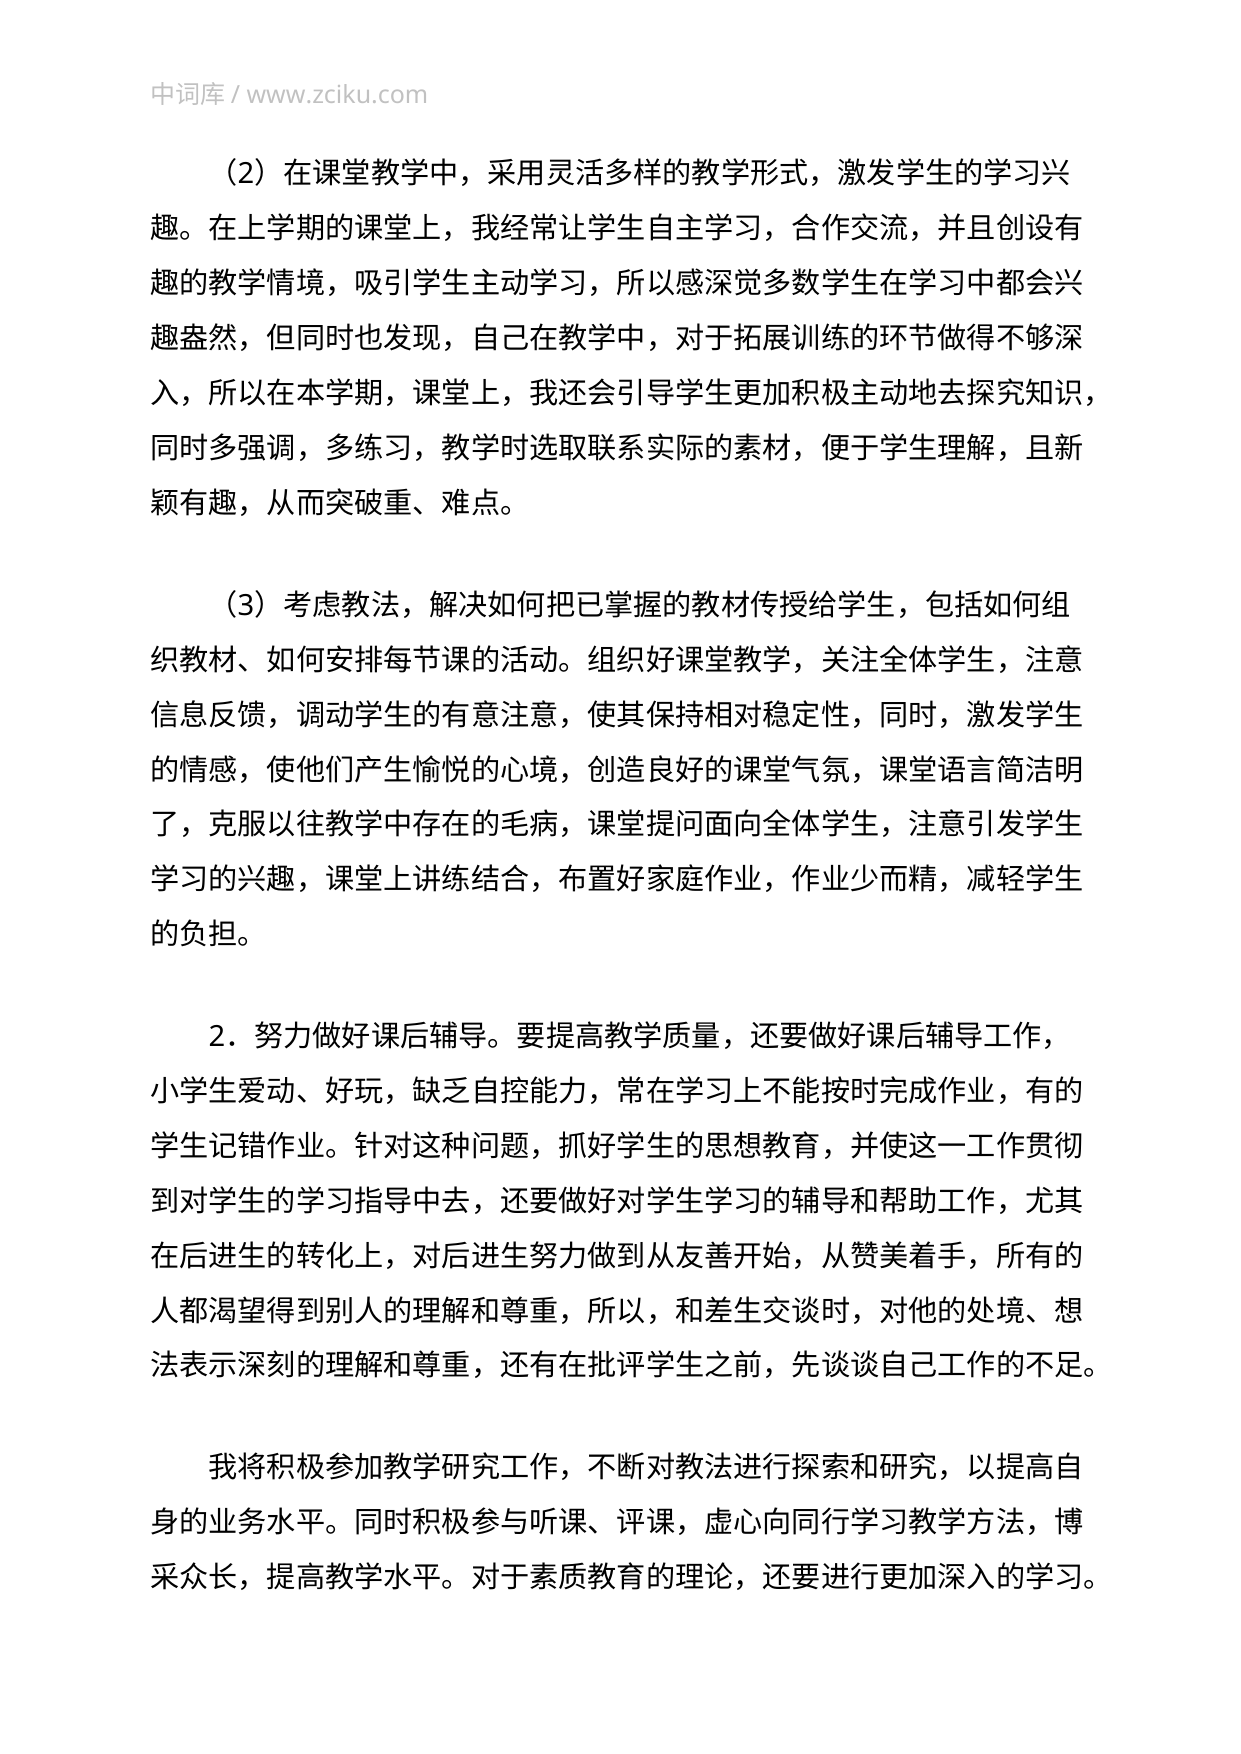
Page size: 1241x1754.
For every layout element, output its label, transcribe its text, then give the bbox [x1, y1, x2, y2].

text 2．努力做好课后辅导。要提高教学质量，还要做好课后辅导工作，小学生爱动、好玩，缺乏自控能力，常在学习上不能按时完成作业，有的学生记错作业。针对这种问题，抓好学生的思想教育，并使这一工作贯彻到对学生的学习指导中去，还要做好对学生学习的辅导和帮助工作，尤其在后进生的转化上，对后进生努力做到从友善开始，从赞美着手，所有的人都渴望得到别人的理解和尊重，所以，和差生交谈时，对他的处境、想法表示深刻的理解和尊重，还有在批评学生之前，先谈谈自己工作的不足。 [150, 1012, 1090, 1384]
text （2）在课堂教学中，采用灵活多样的教学形式，激发学生的学习兴趣。在上学期的课堂上，我经常让学生自主学习，合作交流，并且创设有趣的教学情境，吸引学生主动学习，所以感深觉多数学生在学习中都会兴趣盎然，但同时也发现，自己在教学中，对于拓展训练的环节做得不够深入，所以在本学期，课堂上，我还会引导学生更加积极主动地去探究知识，同时多强调，多练习，教学时选取联系实际的素材，便于学生理解，且新颖有趣，从而突破重、难点。 [150, 150, 1090, 522]
text （3）考虑教法，解决如何把已掌握的教材传授给学生，包括如何组织教材、如何安排每节课的活动。组织好课堂教学，关注全体学生，注意信息反馈，调动学生的有意注意，使其保持相对稳定性，同时，激发学生的情感，使他们产生愉悦的心境，创造良好的课堂气氛，课堂语言简洁明了，克服以往教学中存在的毛病，课堂提问面向全体学生，注意引发学生学习的兴趣，课堂上讲练结合，布置好家庭作业，作业少而精，减轻学生的负担。 [150, 581, 1090, 953]
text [150, 1444, 1090, 1596]
